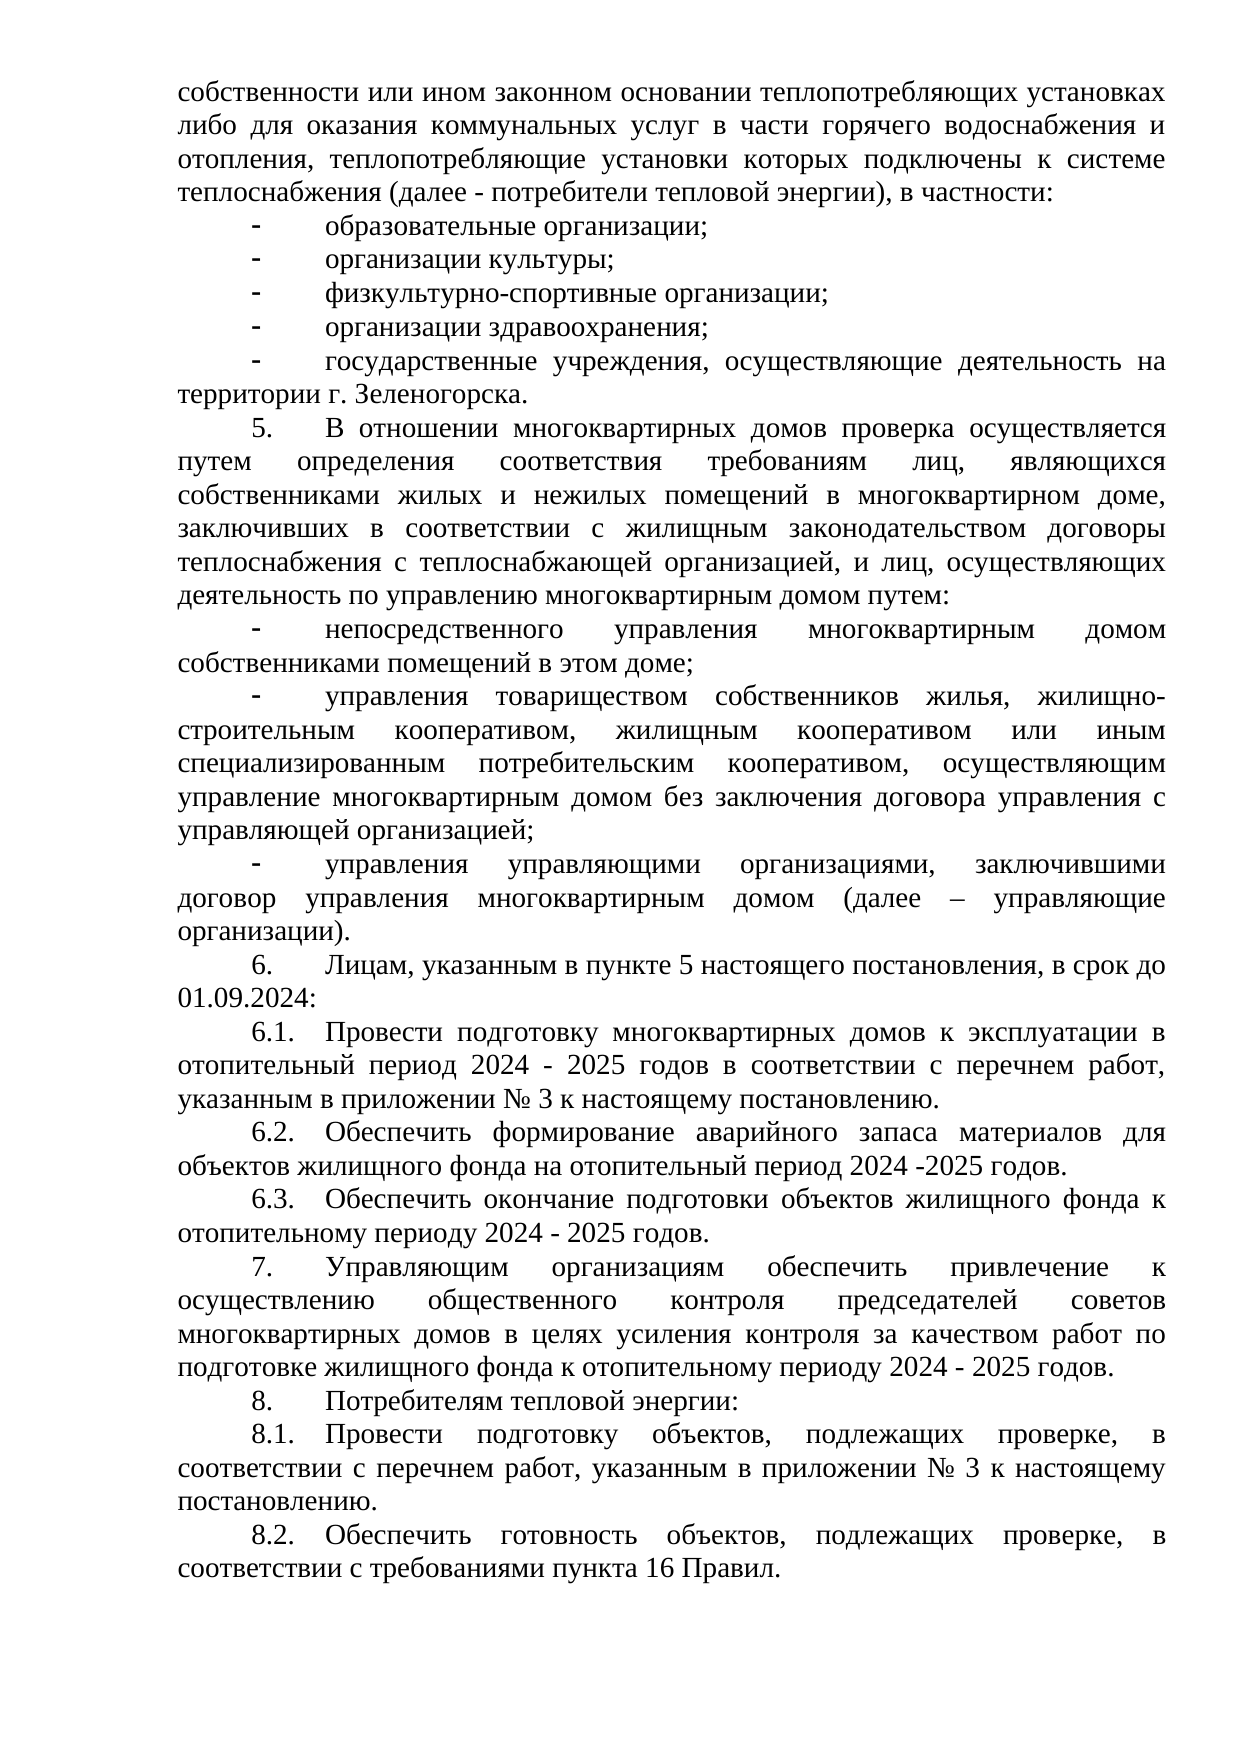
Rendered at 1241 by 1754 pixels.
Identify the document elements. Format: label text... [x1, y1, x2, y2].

list Обеспечить окончание подготовки объектов жилищного фонда к отопительному периоду 2024 - 2025 годов. [177, 1182, 1167, 1249]
list непосредственного управления многоквартирным домом собственниками помещений в этом доме; [177, 611, 1167, 678]
list организации здравоохранения; [177, 309, 1167, 343]
list Управляющим организациям обеспечить привлечение к осуществлению общественного контроля председателей советов многоквартирных домов в целях усиления контроля за качеством работ по подготовке жилищного фонда к отопительному периоду 2024 - 2025 годов. [177, 1249, 1167, 1383]
list Потребителям тепловой энергии: [177, 1383, 1167, 1416]
list Провести подготовку многоквартирных домов к эксплуатации в отопительный период 2024 - 2025 годов в соответствии с перечнем работ, указанным в приложении № 3 к настоящему постановлению. [177, 1014, 1167, 1114]
list физкультурно-спортивные организации; [177, 275, 1167, 309]
list управления управляющими организациями, заключившими договор управления многоквартирным домом (далее – управляющие организации). [177, 846, 1167, 947]
list управления товариществом собственников жилья, жилищно-строительным кооперативом, жилищным кооперативом или иным специализированным потребительским кооперативом, осуществляющим управление многоквартирным домом без заключения договора управления с управляющей организацией; [177, 678, 1167, 846]
list В отношении многоквартирных домов проверка осуществляется путем определения соответствия требованиям лиц, являющихся собственниками жилых и нежилых помещений в многоквартирном доме, заключивших в соответствии с жилищным законодательством договоры теплоснабжения с теплоснабжающей организацией, и лиц, осуществляющих деятельность по управлению многоквартирным домом путем: [177, 410, 1167, 611]
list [177, 74, 1167, 208]
list Обеспечить формирование аварийного запаса материалов для объектов жилищного фонда на отопительный период 2024 -2025 годов. [177, 1114, 1167, 1182]
list организации культуры; [177, 242, 1167, 275]
list Провести подготовку объектов, подлежащих проверке, в соответствии с перечнем работ, указанным в приложении № 3 к настоящему постановлению. [177, 1416, 1167, 1517]
list Лицам, указанным в пункте 5 настоящего постановления, в срок до 01.09.2024: [177, 947, 1167, 1014]
list Обеспечить готовность объектов, подлежащих проверке, в соответствии с требованиями пункта 16 Правил. [177, 1517, 1167, 1584]
list государственные учреждения, осуществляющие деятельность на территории г. Зеленогорска. [177, 343, 1167, 410]
list образовательные организации; [177, 208, 1167, 242]
